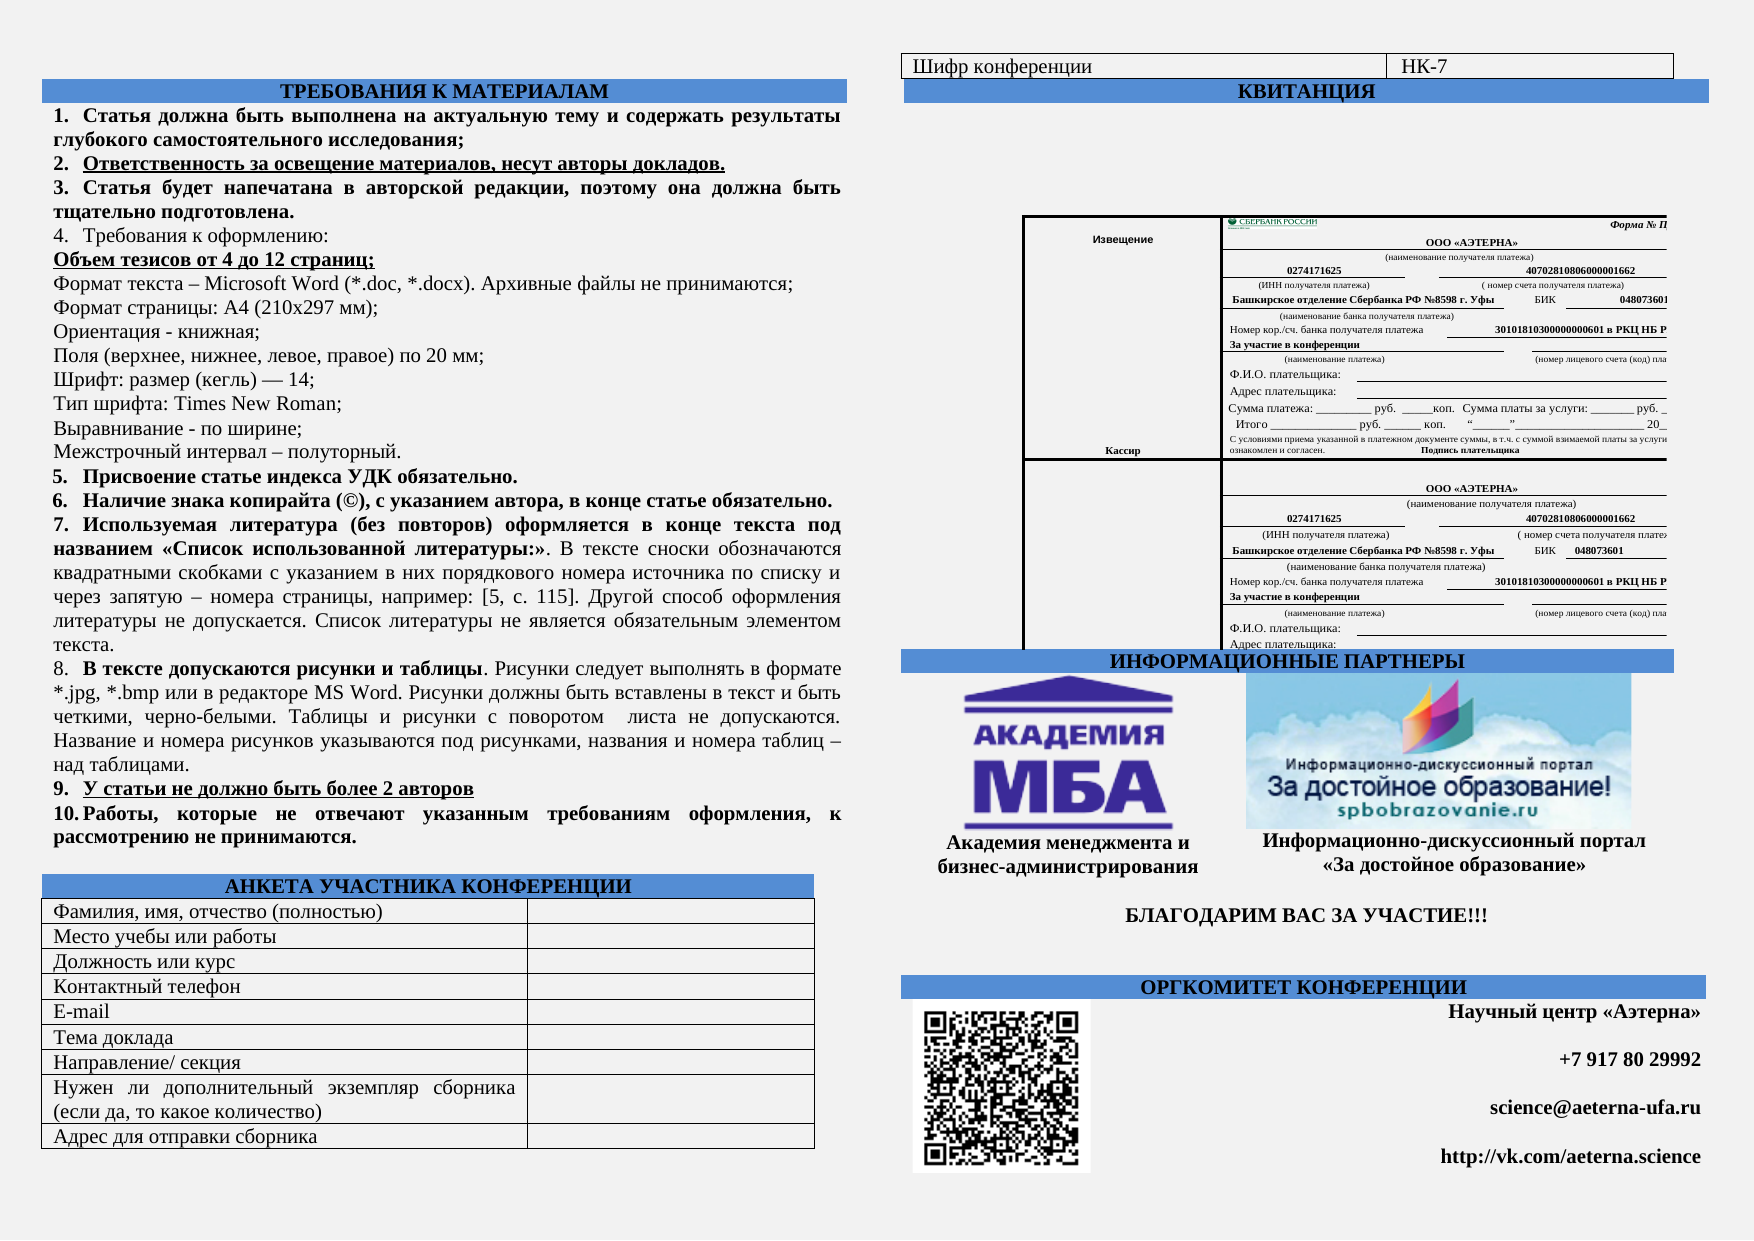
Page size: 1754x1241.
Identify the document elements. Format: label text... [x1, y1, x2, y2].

text Поля (верхнее, нижнее, левое, правое) по 20 мм; [53, 343, 842, 367]
text Объем тезисов от 4 до 12 страниц; [53, 247, 842, 271]
picture [912, 999, 1091, 1173]
table_cell Должность или курс [42, 949, 527, 973]
table_header КВИТАНЦИЯ [904, 79, 1709, 103]
table_cell Нужен ли дополнительный экземпляр сборника (если да, то какое количество) [42, 1075, 527, 1123]
table_cell [528, 1025, 814, 1049]
list В тексте допускаются рисунки и таблицы. Рисунки следует выполнять в формате *.jpg, *.bmp или в редакторе MS Word. Рисунки должны быть вставлены в текст и быть четкими, черно-белыми. Таблицы и рисунки с поворотом листа не допускаются. Название и номера рисунков указываются под рисунками, названия и номера таблиц – над таблицами. [53, 656, 842, 776]
list Статья будет напечатана в авторской редакции, поэтому она должна быть тщательно подготовлена. [53, 175, 842, 223]
text Шрифт: размер (кегль) — 14; [53, 367, 842, 391]
table_cell Направление/ секция [42, 1050, 527, 1074]
table_cell Информационно-дискуссионный портал «За достойное образование» [1235, 673, 1674, 878]
list Ответственность за освещение материалов, несут авторы докладов. [53, 151, 842, 175]
picture [1246, 673, 1632, 829]
table_cell [528, 924, 814, 948]
table_cell [528, 1000, 814, 1023]
table_cell Место учебы или работы [42, 924, 527, 948]
table_cell Контактный телефон [42, 974, 527, 998]
text http://vk.com/aeterna.science [1091, 1144, 1701, 1168]
list Требования к оформлению: [53, 223, 842, 247]
table_cell Шифр конференции [902, 54, 1386, 78]
table_cell [528, 974, 814, 998]
table_cell [528, 1050, 814, 1074]
table_cell НК-7 [1387, 54, 1673, 78]
list Работы, которые не отвечают указанным требованиям оформления, к рассмотрению не принимаются. [53, 800, 842, 848]
text science@aeterna-ufa.ru [1091, 1095, 1701, 1119]
text Межстрочный интервал – полуторный. [53, 439, 842, 463]
table_header АНКЕТА УЧАСТНИКА КОНФЕРЕНЦИИ [42, 874, 814, 898]
text Выравнивание - по ширине; [53, 415, 842, 439]
table_header ТРЕБОВАНИЯ К МАТЕРИАЛАМ [42, 79, 847, 103]
table_cell Адрес для отправки сборника [42, 1124, 527, 1148]
text Ориентация - книжная; [53, 319, 842, 343]
list Присвоение статье индекса УДК обязательно. [52, 463, 842, 488]
table_cell [528, 1075, 814, 1123]
list Статья должна быть выполнена на актуальную тему и содержать результаты глубокого самостоятельного исследования; [53, 103, 842, 151]
table_cell [528, 899, 814, 923]
text +7 917 80 29992 [1091, 1047, 1701, 1071]
text Тип шрифта: Times New Roman; [53, 391, 842, 415]
text Формат страницы: А4 (210x297 мм); [53, 295, 842, 319]
table_cell [528, 949, 814, 973]
list Используемая литература (без повторов) оформляется в конце текста под названием «Список использованной литературы:». В тексте сноски обозначаются квадратными скобками с указанием в них порядкового номера источника по списку и через запятую – номера страницы, например: [5, с. 115]. Другой способ оформления литературы не допускается. Список литературы не является обязательным элементом текста. [53, 512, 842, 656]
table_header ИНФОРМАЦИОННЫЕ ПАРТНЕРЫ [901, 649, 1674, 673]
table_cell E-mail [42, 1000, 527, 1023]
list У статьи не должно быть более 2 авторов [53, 776, 842, 800]
text БЛАГОДАРИМ ВАС ЗА УЧАСТИЕ!!! [912, 902, 1701, 927]
table_cell Фамилия, имя, отчество (полностью) [42, 899, 527, 923]
table_header ОРГКОМИТЕТ КОНФЕРЕНЦИИ [901, 975, 1706, 999]
table_cell Тема доклада [42, 1025, 527, 1049]
text Научный центр «Аэтерна» [1091, 999, 1701, 1023]
text Формат текста – Microsoft Word (*.doc, *.docx). Архивные файлы не принимаются; [53, 271, 842, 295]
list Наличие знака копирайта (©), с указанием автора, в конце статье обязательно. [52, 488, 842, 512]
table_cell [528, 1124, 814, 1148]
table_cell Академия менеджмента и бизнес-администрирования [901, 673, 1235, 878]
